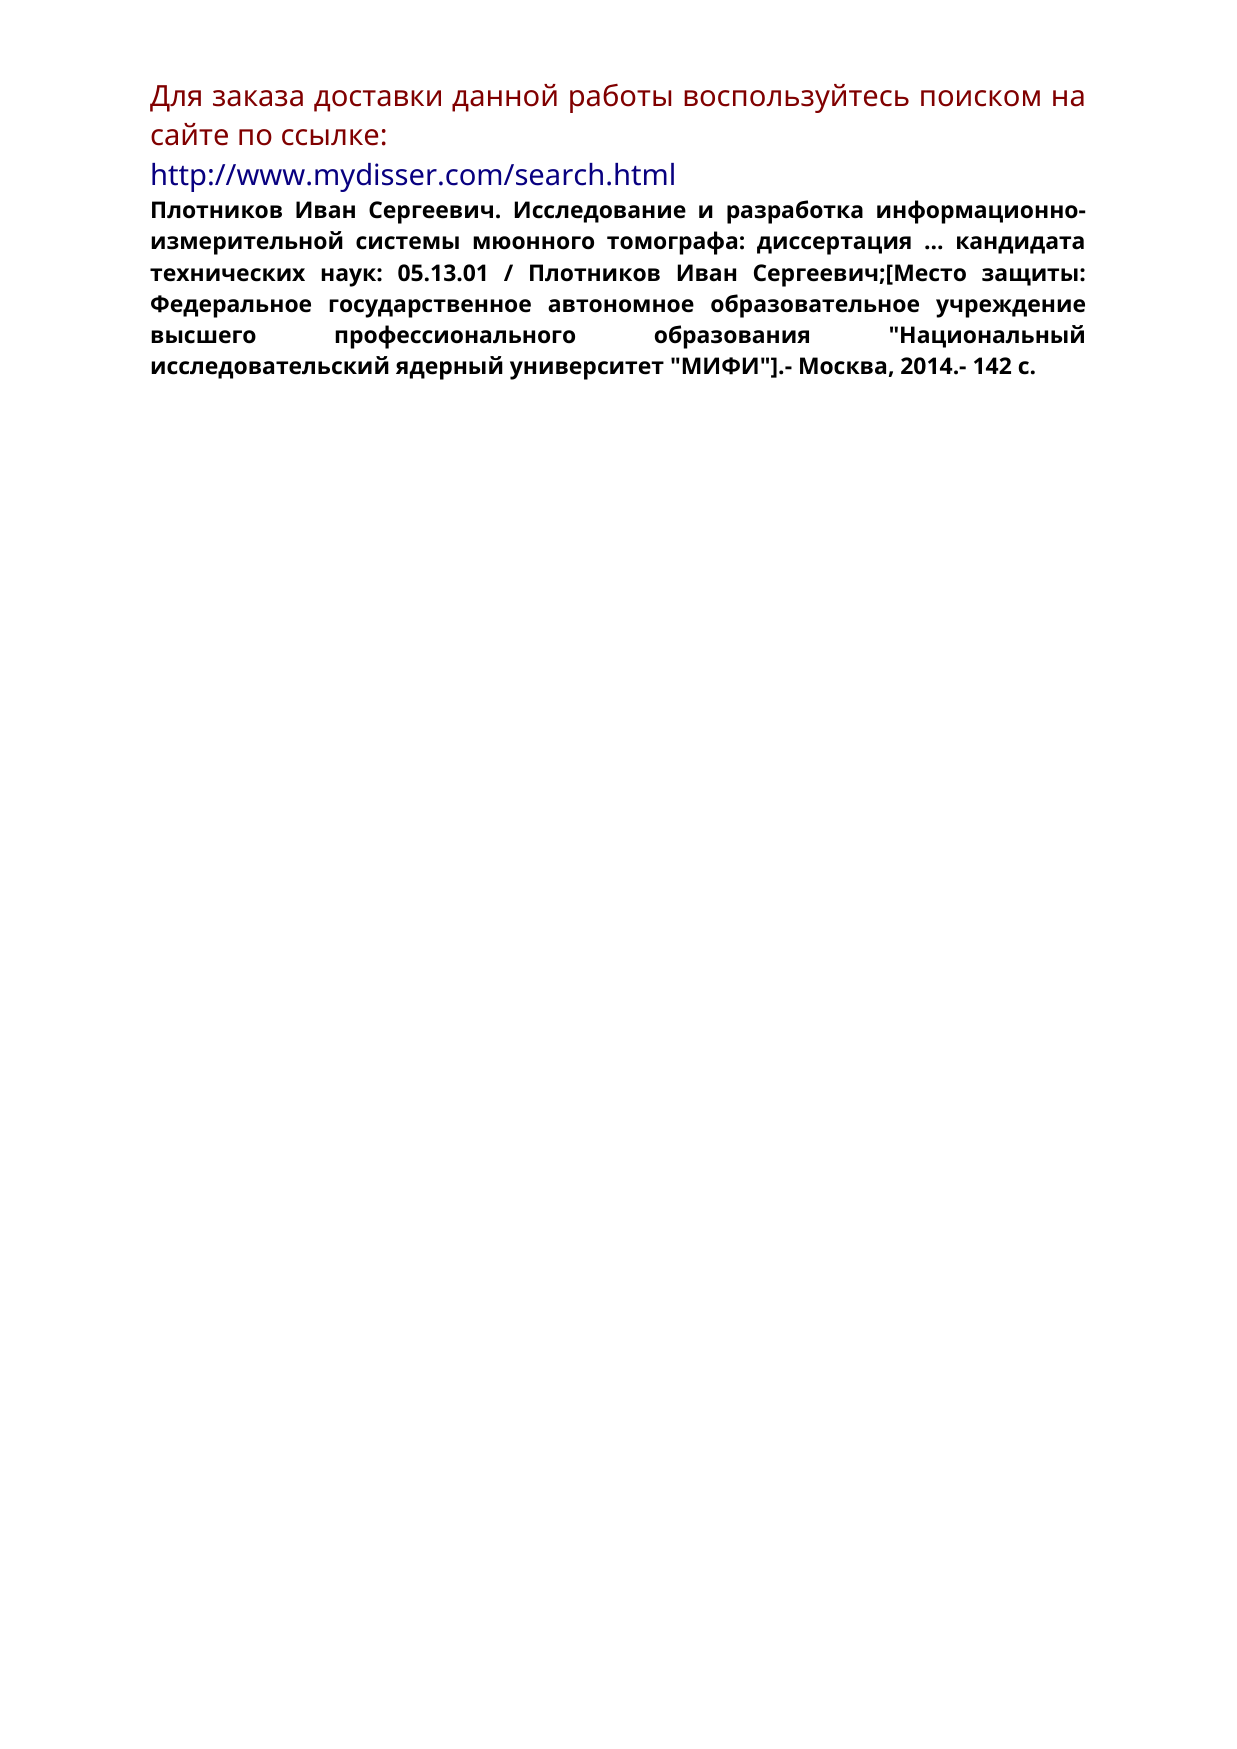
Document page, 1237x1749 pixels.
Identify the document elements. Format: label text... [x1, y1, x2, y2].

text Плотников Иван Сергеевич. Исследование и разработка информационно-измерительной системы мюонного томографа: диссертация ... кандидата технических наук: 05.13.01 / Плотников Иван Сергеевич;[Место защиты: Федеральное государственное автономное образовательное учреждение высшего профессионального образования "Национальный исследовательский ядерный университет "МИФИ"].- Москва, 2014.- 142 с. [150, 194, 1086, 382]
